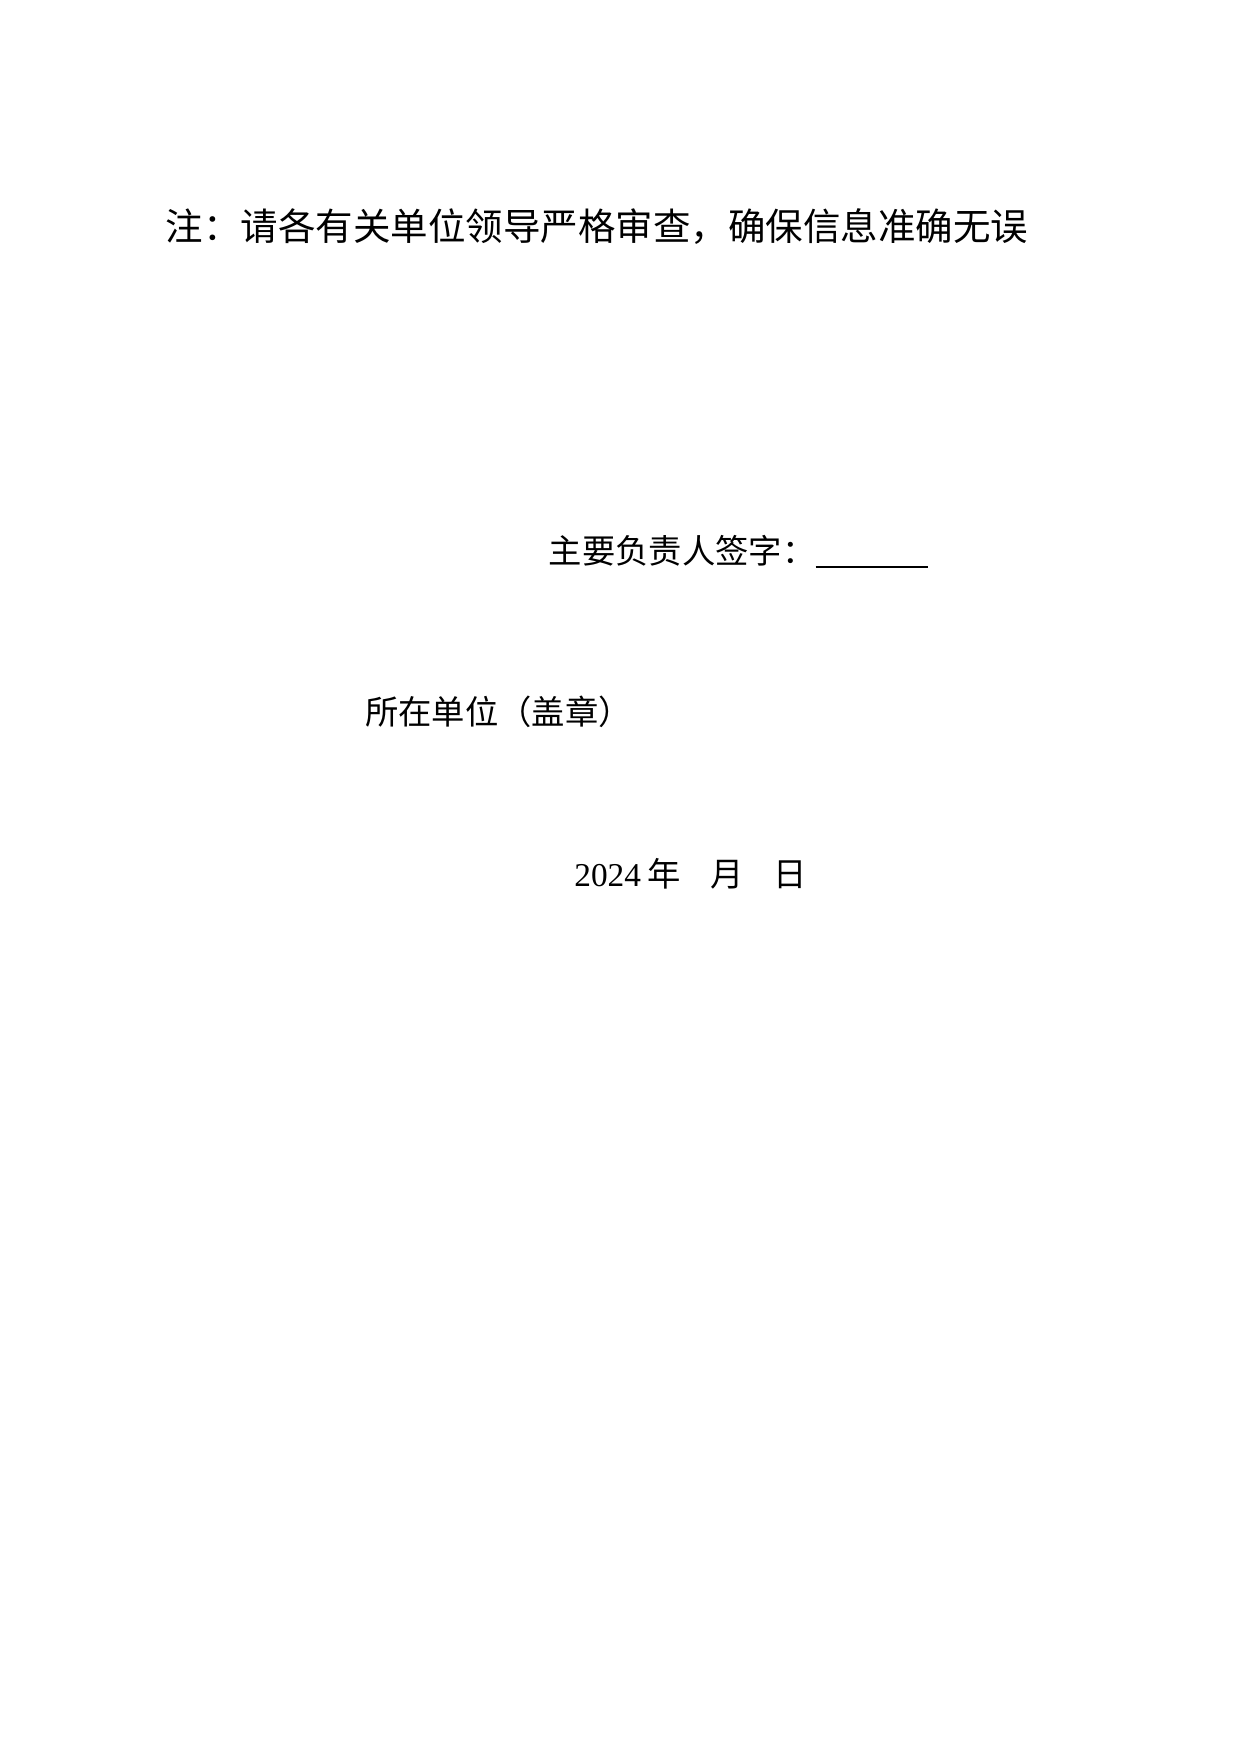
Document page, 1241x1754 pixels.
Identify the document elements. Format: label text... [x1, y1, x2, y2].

text 所在单位（盖章） [165, 678, 1087, 743]
text 2024年 月 日 [165, 839, 1087, 904]
text 注：请各有关单位领导严格审查，确保信息准确无误 [165, 191, 1087, 256]
text 主要负责人签字： [165, 516, 1087, 581]
